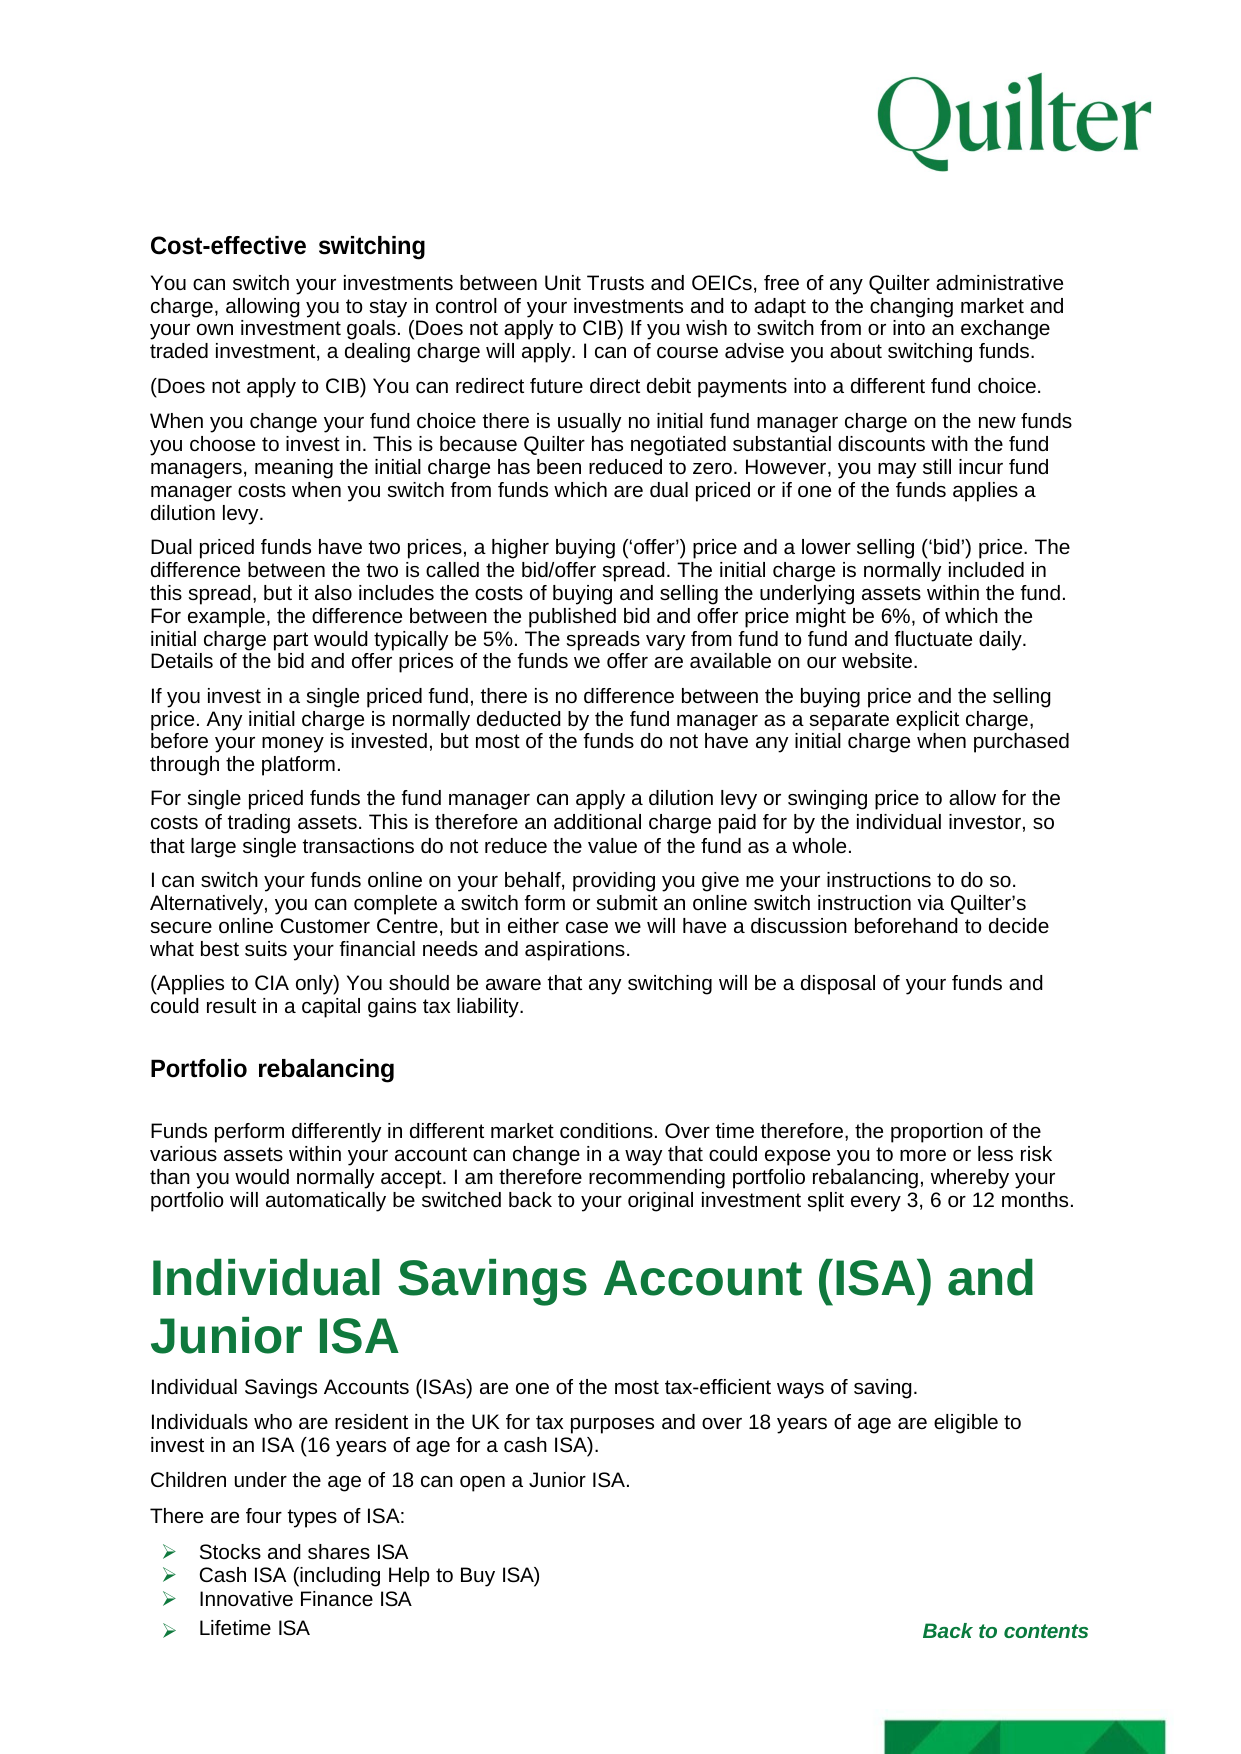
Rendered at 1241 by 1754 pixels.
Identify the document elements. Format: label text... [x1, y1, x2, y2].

subtitle Cost-effective switching [150, 231, 1142, 260]
text (Does not apply to CIB) You can redirect future direct debit payments into a different fund choice. [150, 374, 1142, 398]
text For single priced funds the fund manager can apply a dilution levy or swinging price to allow for the costs of trading assets. This is therefore an additional charge paid for by the individual investor, so that large single transactions do not reduce the value of the fund as a whole. [150, 787, 1062, 857]
text You can switch your investments between Unit Trusts and OEICs, free of any Quilter administrative charge, allowing you to stay in control of your investments and to adapt to the changing market and your own investment goals. (Does not apply to CIB) If you wish to switch from or into an exchange traded investment, a dealing charge will apply. I can of course advise you about switching funds. [150, 272, 1083, 363]
list Stocks and shares ISA [161, 1541, 1142, 1564]
list Innovative Finance ISA [161, 1588, 1142, 1611]
text Individual Savings Accounts (ISAs) are one of the most tax-efficient ways of saving. [150, 1375, 1142, 1399]
text Individuals who are resident in the UK for tax purposes and over 18 years of age are eligible to invest in an ISA (16 years of age for a cash ISA). [150, 1411, 1062, 1457]
text When you change your fund choice there is usually no initial fund manager charge on the new funds you choose to invest in. This is because Quilter has negotiated substantial discounts with the fund managers, meaning the initial charge has been reduced to zero. However, you may still incur fund manager costs when you switch from funds which are dual priced or if one of the funds applies a dilution levy. [150, 410, 1083, 524]
text Children under the age of 18 can open a Junior ISA. There are four types of ISA: [150, 1468, 675, 1527]
text Funds perform differently in different market conditions. Over time therefore, the proportion of the various assets within your account can change in a way that could expose you to more or less risk than you would normally accept. I am therefore recommending portfolio rebalancing, whereby your portfolio will automatically be switched back to your original investment split every 3, 6 or 12 months. [150, 1120, 1083, 1211]
text If you invest in a single priced fund, there is no difference between the buying price and the selling price. Any initial charge is normally deducted by the fund manager as a separate explicit charge, before your money is invested, but most of the funds do not have any initial charge when purchased through the platform. [150, 685, 1080, 776]
text (Applies to CIA only) You should be aware that any switching will be a disposal of your funds and could result in a capital gains tax liability. [150, 973, 1083, 1018]
picture [876, 72, 1153, 172]
text Dual priced funds have two prices, a higher buying (‘offer’) price and a lower selling (‘bid’) price. The difference between the two is called the bid/offer spread. The initial charge is normally included in this spread, but it also includes the costs of buying and selling the underlying assets within the fund. For example, the difference between the published bid and offer price might be 6%, of which the initial charge part would typically be 5%. The spreads vary from fund to fund and fluctuate daily. Details of the bid and offer prices of the funds we offer are available on our website. [150, 536, 1080, 673]
list Cash ISA (including Help to Buy ISA) [161, 1564, 1142, 1588]
subtitle Portfolio rebalancing [150, 1054, 1142, 1083]
list Lifetime ISA Back to contents [161, 1616, 1142, 1642]
picture [872, 1709, 1174, 1754]
text I can switch your funds online on your behalf, providing you give me your instructions to do so. Alternatively, you can complete a switch form or submit an online switch instruction via Quilter’s secure online Customer Centre, but in either case we will have a discussion beforehand to decide what best suits your financial needs and aspirations. [150, 869, 1080, 961]
subtitle Individual Savings Account (ISA) and Junior ISA [150, 1249, 1142, 1364]
